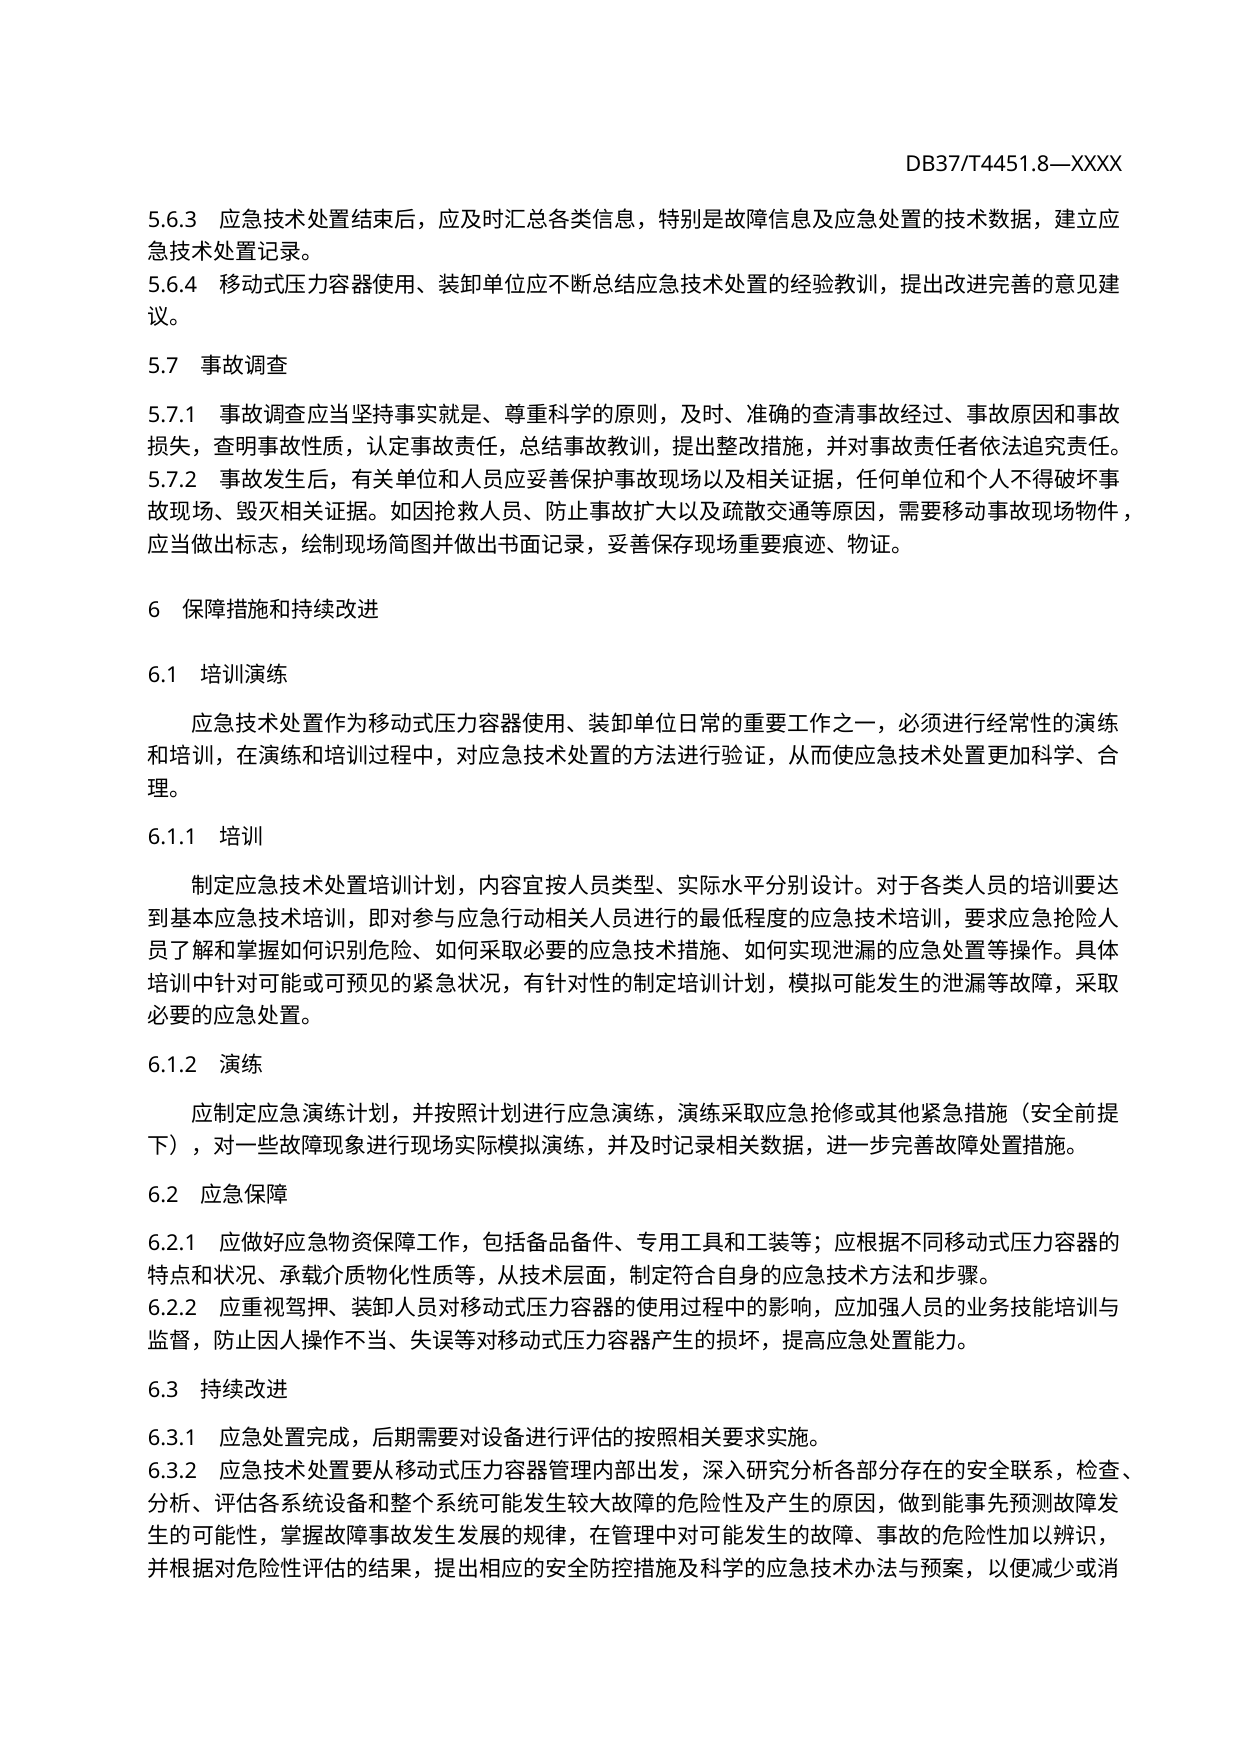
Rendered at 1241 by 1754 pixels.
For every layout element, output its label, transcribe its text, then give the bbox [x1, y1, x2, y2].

text 培训演练 [148, 656, 1122, 689]
text 应急技术处置作为移动式压力容器使用、装卸单位日常的重要工作之一，必须进行经常性的演练和培训，在演练和培训过程中，对应急技术处置的方法进行验证，从而使应急技术处置更加科学、合理。 [148, 705, 1122, 803]
text 应制定应急演练计划，并按照计划进行应急演练，演练采取应急抢修或其他紧急措施（安全前提下），对一些故障现象进行现场实际模拟演练，并及时记录相关数据，进一步完善故障处置措施。 [148, 1095, 1122, 1160]
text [148, 1453, 1122, 1583]
text 事故发生后，有关单位和人员应妥善保护事故现场以及相关证据，任何单位和个人不得破坏事故现场、毁灭相关证据。如因抢救人员、防止事故扩大以及疏散交通等原因，需要移动事故现场物件，应当做出标志，绘制现场简图并做出书面记录，妥善保存现场重要痕迹、物证。 [148, 461, 1122, 559]
text 应急处置完成，后期需要对设备进行评估的按照相关要求实施。 [148, 1420, 1122, 1453]
text 事故调查应当坚持事实就是、尊重科学的原则，及时、准确的查清事故经过、事故原因和事故损失，查明事故性质，认定事故责任，总结事故教训，提出整改措施，并对事故责任者依法追究责任。 [148, 396, 1122, 461]
text 应急技术处置结束后，应及时汇总各类信息，特别是故障信息及应急处置的技术数据，建立应急技术处置记录。 [148, 201, 1122, 266]
text 培训 [148, 819, 1122, 851]
text 应重视驾押、装卸人员对移动式压力容器的使用过程中的影响，应加强人员的业务技能培训与监督，防止因人操作不当、失误等对移动式压力容器产生的损坏，提高应急处置能力。 [148, 1290, 1122, 1355]
text 应急保障 [148, 1176, 1122, 1209]
text 事故调查 [148, 348, 1122, 380]
text 演练 [148, 1046, 1122, 1079]
text 移动式压力容器使用、装卸单位应不断总结应急技术处置的经验教训，提出改进完善的意见建议。 [148, 266, 1122, 331]
text 持续改进 [148, 1371, 1122, 1404]
text 保障措施和持续改进 [148, 591, 1122, 624]
text 制定应急技术处置培训计划，内容宜按人员类型、实际水平分别设计。对于各类人员的培训要达到基本应急技术培训，即对参与应急行动相关人员进行的最低程度的应急技术培训，要求应急抢险人员了解和掌握如何识别危险、如何采取必要的应急技术措施、如何实现泄漏的应急处置等操作。具体培训中针对可能或可预见的紧急状况，有针对性的制定培训计划，模拟可能发生的泄漏等故障，采取必要的应急处置。 [148, 868, 1122, 1030]
text 应做好应急物资保障工作，包括备品备件、专用工具和工装等；应根据不同移动式压力容器的特点和状况、承载介质物化性质等，从技术层面，制定符合自身的应急技术方法和步骤。 [148, 1225, 1122, 1290]
